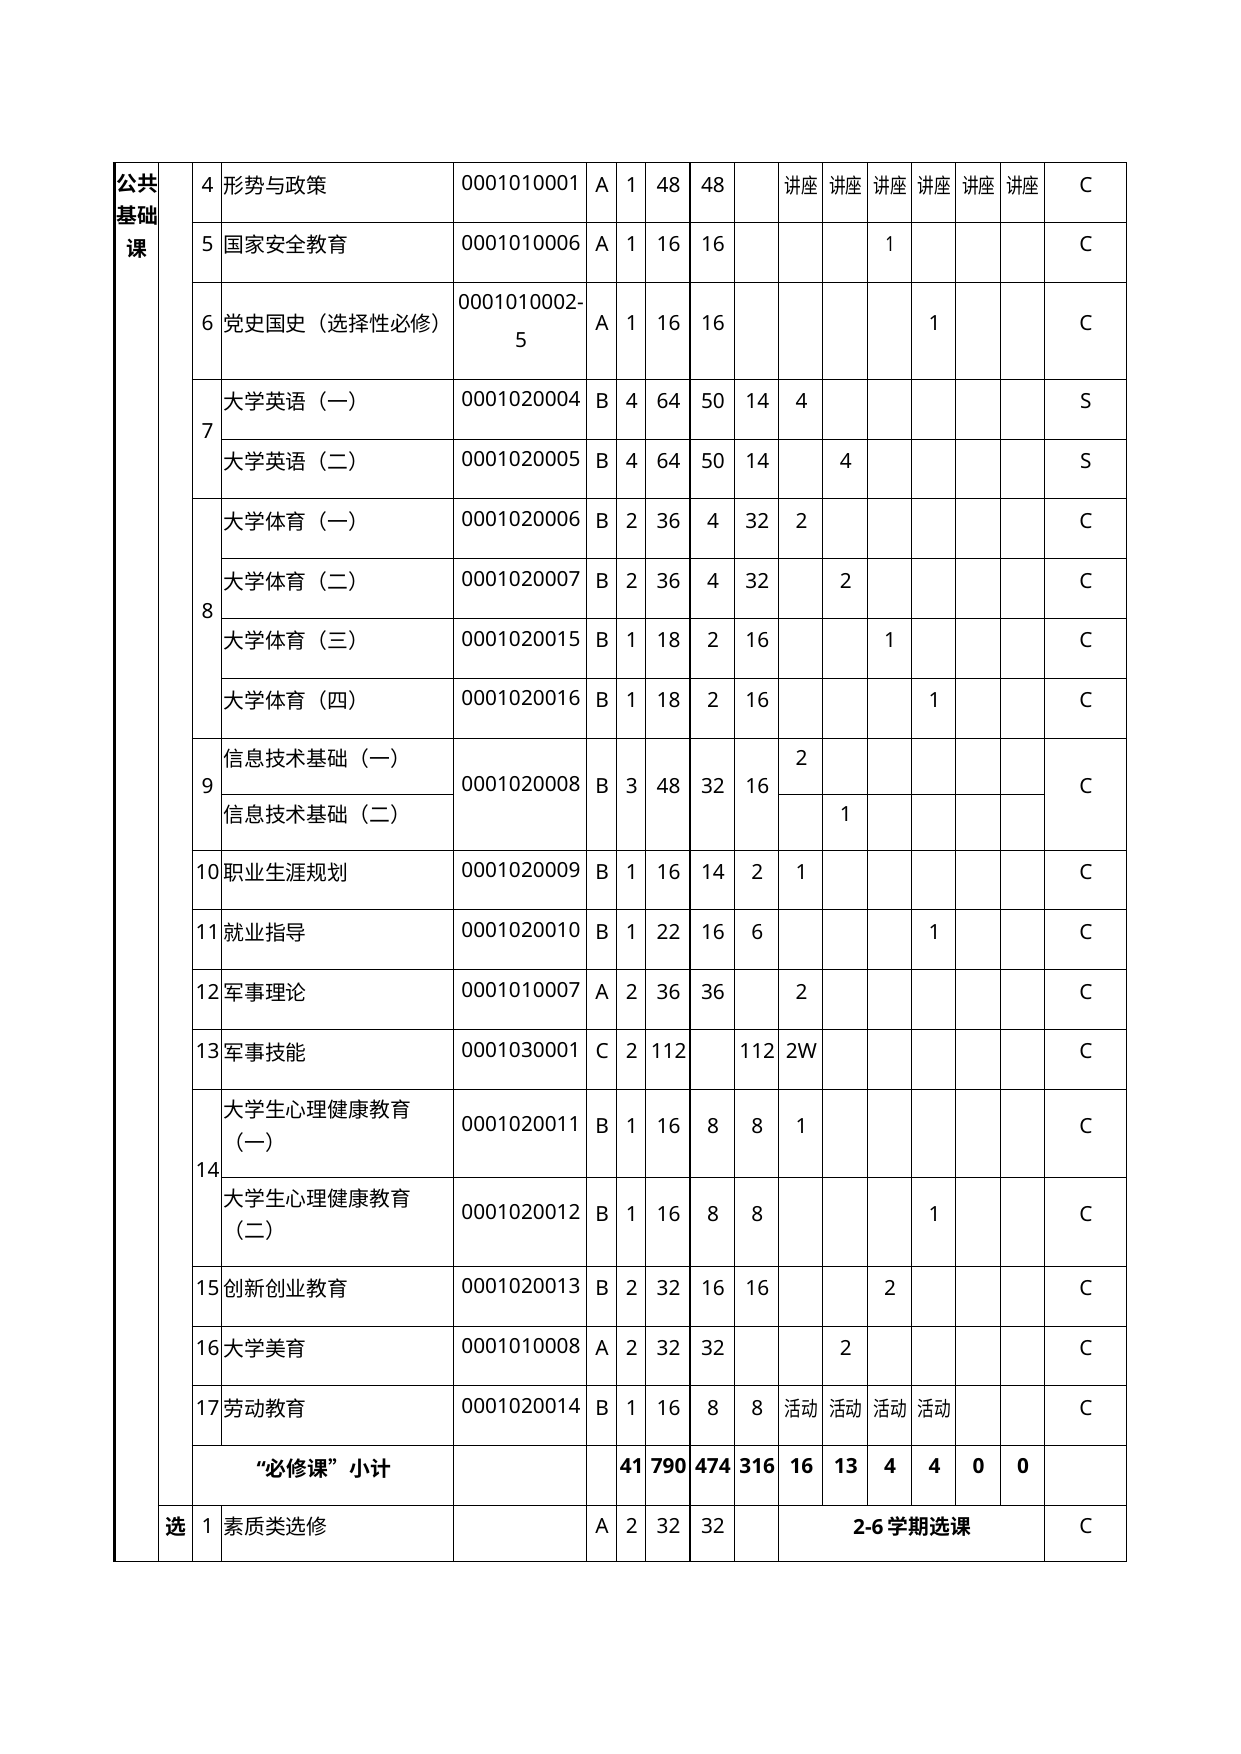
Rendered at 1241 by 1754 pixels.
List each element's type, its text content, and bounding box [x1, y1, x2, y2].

table_cell 16 [646, 223, 689, 282]
table_cell [779, 679, 822, 737]
table_cell 64 [646, 380, 689, 438]
table_cell [823, 739, 867, 793]
table_cell 大学体育（三） [222, 619, 453, 678]
table_cell [1001, 499, 1044, 558]
table_cell [735, 1506, 778, 1561]
table_cell 4 [823, 440, 867, 498]
table_cell 大学生心理健康教育（一） [222, 1090, 453, 1177]
table_cell [1001, 739, 1044, 793]
table_cell [1001, 851, 1044, 909]
table_cell 0001010007 [454, 970, 586, 1029]
table_cell 0001020014 [454, 1386, 586, 1445]
table_cell [956, 795, 1000, 849]
table_cell 17 [193, 1386, 221, 1445]
table_cell [1001, 1178, 1044, 1266]
table_cell 6 [193, 283, 221, 379]
table_cell [779, 1327, 822, 1385]
table_cell [956, 1178, 1000, 1266]
table_cell 0001020006 [454, 499, 586, 558]
table_cell 64 [646, 440, 689, 498]
table_cell 32 [646, 1327, 689, 1385]
table_cell 32 [735, 499, 778, 558]
table_cell B [587, 1386, 616, 1445]
table_cell 1 [617, 1090, 645, 1177]
table_cell B [587, 559, 616, 618]
table_cell [1001, 679, 1044, 737]
table_cell 1 [617, 679, 645, 737]
table_cell 2 [617, 499, 645, 558]
table_cell A [587, 1327, 616, 1385]
table_cell B [587, 1267, 616, 1326]
table_cell A [587, 223, 616, 282]
table_cell [868, 283, 911, 379]
table_cell 0001020015 [454, 619, 586, 678]
table_cell A [587, 163, 616, 222]
table_cell 8 [691, 1178, 734, 1266]
table_cell [956, 380, 1000, 438]
table_cell 16 [691, 283, 734, 379]
table_cell [956, 739, 1000, 793]
table_cell [956, 619, 1000, 678]
table_cell [956, 1267, 1000, 1326]
table_cell 1 [617, 1178, 645, 1266]
table_cell 4 [691, 559, 734, 618]
table_cell [912, 223, 955, 282]
table_cell [912, 795, 955, 849]
table_cell 36 [646, 559, 689, 618]
table_cell [823, 619, 867, 678]
table_cell [823, 679, 867, 737]
table_cell [779, 1267, 822, 1326]
table_cell 4 [912, 1446, 955, 1505]
table_cell [779, 440, 822, 498]
table_cell 素质类选修 [222, 1506, 453, 1561]
table_cell 48 [646, 739, 689, 849]
table_cell [1001, 380, 1044, 438]
table_cell 大学体育（一） [222, 499, 453, 558]
table_cell C [1045, 1386, 1126, 1445]
table_cell [956, 1327, 1000, 1385]
table_cell 活动 [868, 1386, 911, 1445]
table_cell 32 [646, 1267, 689, 1326]
table_cell [779, 1178, 822, 1266]
table_cell 0001020009 [454, 851, 586, 909]
table_cell [868, 851, 911, 909]
table_cell [868, 1030, 911, 1089]
table_cell [735, 1327, 778, 1385]
table_cell [956, 440, 1000, 498]
table_cell 0001020005 [454, 440, 586, 498]
table_cell [956, 223, 1000, 282]
table_cell [823, 851, 867, 909]
table_cell 大学体育（二） [222, 559, 453, 618]
table_cell 48 [646, 163, 689, 222]
table_cell 0001020012 [454, 1178, 586, 1266]
table_cell [823, 223, 867, 282]
table_cell [912, 1327, 955, 1385]
table_cell 活动 [779, 1386, 822, 1445]
table_cell [868, 1327, 911, 1385]
table_cell [868, 380, 911, 438]
table_cell [823, 970, 867, 1029]
table_cell B [587, 679, 616, 737]
table_cell B [587, 440, 616, 498]
table_cell C [1045, 1030, 1126, 1089]
table_cell 8 [735, 1386, 778, 1445]
table_cell C [1045, 559, 1126, 618]
table_cell A [587, 970, 616, 1029]
table_cell 10 [193, 851, 221, 909]
table_cell [868, 1178, 911, 1266]
table_cell 14 [735, 380, 778, 438]
table_cell 5 [193, 223, 221, 282]
table_cell 1 [912, 1178, 955, 1266]
table_cell 7 [193, 380, 221, 498]
table_cell 2W [779, 1030, 822, 1089]
table_cell 112 [735, 1030, 778, 1089]
table_cell 大学美育 [222, 1327, 453, 1385]
table_cell 国家安全教育 [222, 223, 453, 282]
table_cell [823, 1030, 867, 1089]
table_cell 16 [735, 619, 778, 678]
table_cell 劳动教育 [222, 1386, 453, 1445]
table_cell 1 [912, 679, 955, 737]
table_cell 0 [956, 1446, 1000, 1505]
table_cell 1 [823, 795, 867, 849]
table_cell C [1045, 910, 1126, 969]
table_cell [823, 1178, 867, 1266]
table_cell 9 [193, 739, 221, 849]
table_cell 32 [691, 1327, 734, 1385]
table_cell 0001020007 [454, 559, 586, 618]
table_cell 6 [735, 910, 778, 969]
table_cell [912, 1030, 955, 1089]
table_cell [1001, 440, 1044, 498]
table_cell 16 [646, 283, 689, 379]
table_cell 2 [823, 559, 867, 618]
table_cell 16 [691, 223, 734, 282]
table_cell 1 [779, 851, 822, 909]
table_cell 大学英语（二） [222, 440, 453, 498]
table_cell 32 [691, 739, 734, 849]
table_cell C [1045, 679, 1126, 737]
table_cell [1001, 910, 1044, 969]
table_cell 0001020013 [454, 1267, 586, 1326]
table_cell C [1045, 1267, 1126, 1326]
table_cell 2 [779, 739, 822, 793]
table_cell B [587, 380, 616, 438]
table_cell [956, 1090, 1000, 1177]
table_cell [868, 910, 911, 969]
table_cell C [1045, 1506, 1126, 1561]
table_cell 16 [646, 1090, 689, 1177]
table_cell [779, 619, 822, 678]
table_cell [868, 970, 911, 1029]
table_cell B [587, 619, 616, 678]
table_cell 1 [912, 910, 955, 969]
table_cell [691, 1030, 734, 1089]
table_cell 8 [691, 1386, 734, 1445]
table_cell C [1045, 223, 1126, 282]
table_cell 8 [735, 1178, 778, 1266]
table_cell 316 [735, 1446, 778, 1505]
table_cell 4 [779, 380, 822, 438]
table_cell 1 [617, 619, 645, 678]
table_cell [868, 795, 911, 849]
table_cell [779, 559, 822, 618]
table_cell 军事技能 [222, 1030, 453, 1089]
table_cell 信息技术基础（一） [222, 739, 453, 793]
table_cell B [587, 851, 616, 909]
table_cell 2 [868, 1267, 911, 1326]
table_cell [735, 163, 778, 222]
table_cell 1 [868, 619, 911, 678]
table_cell 32 [735, 559, 778, 618]
table_cell [912, 499, 955, 558]
table_cell 1 [912, 283, 955, 379]
table_cell 15 [193, 1267, 221, 1326]
table_cell 0 [1001, 1446, 1044, 1505]
table_cell 8 [691, 1090, 734, 1177]
table_cell 0001020011 [454, 1090, 586, 1177]
table_cell 1 [617, 1386, 645, 1445]
table_cell 16 [735, 1267, 778, 1326]
table_cell 4 [691, 499, 734, 558]
table_cell 讲座 [779, 163, 822, 222]
table_cell 8 [193, 499, 221, 737]
table_cell [1045, 1446, 1126, 1505]
table_cell “必修课”小计 [193, 1446, 453, 1505]
table_cell B [587, 1090, 616, 1177]
table_cell [1001, 559, 1044, 618]
table_cell 1 [193, 1506, 221, 1561]
table_cell 讲座 [912, 163, 955, 222]
table_cell [912, 739, 955, 793]
table_cell 1 [617, 283, 645, 379]
table_cell 13 [193, 1030, 221, 1089]
table_cell 讲座 [956, 163, 1000, 222]
table_cell 形势与政策 [222, 163, 453, 222]
table_cell [912, 1267, 955, 1326]
table_cell 0001020008 [454, 739, 586, 849]
table_cell [956, 851, 1000, 909]
table_cell [868, 679, 911, 737]
table_cell [868, 559, 911, 618]
table_cell 14 [691, 851, 734, 909]
table_cell 4 [617, 380, 645, 438]
table_cell C [1045, 1178, 1126, 1266]
table_cell [779, 283, 822, 379]
table_cell [823, 499, 867, 558]
table_cell 2 [617, 1267, 645, 1326]
table_cell 2 [779, 499, 822, 558]
table_cell C [1045, 970, 1126, 1029]
table_cell [956, 910, 1000, 969]
table_cell 2 [617, 970, 645, 1029]
table_cell 4 [193, 163, 221, 222]
table_cell 16 [646, 1386, 689, 1445]
table_cell 信息技术基础（二） [222, 795, 453, 849]
table_cell 1 [617, 163, 645, 222]
table_cell 0001010002-5 [454, 283, 586, 379]
table_cell [868, 1090, 911, 1177]
table_cell 16 [691, 910, 734, 969]
table_cell 16 [646, 851, 689, 909]
table_cell [735, 223, 778, 282]
table_cell [735, 283, 778, 379]
table_cell 16 [735, 739, 778, 849]
table_cell [956, 499, 1000, 558]
table_cell 3 [617, 739, 645, 849]
table_cell 16 [646, 1178, 689, 1266]
table_cell [912, 380, 955, 438]
table_cell 大学生心理健康教育（二） [222, 1178, 453, 1266]
table_cell 41 [617, 1446, 645, 1505]
table_cell C [587, 1030, 616, 1089]
table_cell 22 [646, 910, 689, 969]
table_cell [823, 283, 867, 379]
table_cell 112 [646, 1030, 689, 1089]
table_cell 职业生涯规划 [222, 851, 453, 909]
table_cell 2 [735, 851, 778, 909]
table_cell [868, 440, 911, 498]
table_cell B [587, 910, 616, 969]
table_cell [912, 440, 955, 498]
table_cell [912, 970, 955, 1029]
table_cell S [1045, 440, 1126, 498]
table_cell C [1045, 851, 1126, 909]
table_cell [1001, 970, 1044, 1029]
table_cell 2 [617, 1030, 645, 1089]
table_cell 1 [617, 851, 645, 909]
table_cell [912, 851, 955, 909]
table_cell 2 [691, 619, 734, 678]
table_cell [1001, 619, 1044, 678]
table_cell B [587, 739, 616, 849]
table_cell [956, 283, 1000, 379]
table_cell 16 [779, 1446, 822, 1505]
table_cell 18 [646, 679, 689, 737]
table_cell 0001020004 [454, 380, 586, 438]
table_cell 14 [193, 1090, 221, 1266]
table_cell 0001010008 [454, 1327, 586, 1385]
table_cell 0001020016 [454, 679, 586, 737]
table_cell 1 [779, 1090, 822, 1177]
table_cell 创新创业教育 [222, 1267, 453, 1326]
table_cell 0001020010 [454, 910, 586, 969]
table_cell 16 [691, 1267, 734, 1326]
table_cell [1001, 1267, 1044, 1326]
table_cell [735, 970, 778, 1029]
table_cell [1001, 1327, 1044, 1385]
table_cell 474 [691, 1446, 734, 1505]
table_cell [956, 559, 1000, 618]
table_cell 32 [691, 1506, 734, 1561]
table_cell 1 [868, 223, 911, 282]
table_cell 选修课 [159, 1506, 192, 1561]
table_cell C [1045, 1090, 1126, 1177]
table_cell 4 [617, 440, 645, 498]
table_cell 50 [691, 380, 734, 438]
table_cell 2 [617, 1506, 645, 1561]
table_cell [823, 1090, 867, 1177]
table_cell 8 [735, 1090, 778, 1177]
table_cell C [1045, 1327, 1126, 1385]
table_cell 36 [646, 970, 689, 1029]
table_cell [823, 1267, 867, 1326]
table_cell 4 [868, 1446, 911, 1505]
table_cell [454, 1446, 586, 1505]
table_cell 2 [617, 559, 645, 618]
table_cell [956, 1030, 1000, 1089]
table_cell 军事理论 [222, 970, 453, 1029]
table_cell [912, 1090, 955, 1177]
table_cell [956, 679, 1000, 737]
table_cell 11 [193, 910, 221, 969]
table_cell C [1045, 739, 1126, 849]
table_cell 2 [823, 1327, 867, 1385]
table_cell [779, 795, 822, 849]
table_cell 大学英语（一） [222, 380, 453, 438]
table_cell 活动 [912, 1386, 955, 1445]
table_cell [454, 1506, 586, 1561]
table_cell 16 [193, 1327, 221, 1385]
table_cell 2-6学期选课 [779, 1506, 1044, 1561]
table_cell 36 [646, 499, 689, 558]
table_cell 1 [617, 910, 645, 969]
table_cell 16 [735, 679, 778, 737]
table_cell 13 [823, 1446, 867, 1505]
table_cell 0001010006 [454, 223, 586, 282]
table_cell 50 [691, 440, 734, 498]
table_cell C [1045, 619, 1126, 678]
table_cell A [587, 1506, 616, 1561]
table_cell 0001010001 [454, 163, 586, 222]
table_cell 32 [646, 1506, 689, 1561]
table_cell 2 [691, 679, 734, 737]
table_cell 就业指导 [222, 910, 453, 969]
table_cell [779, 223, 822, 282]
table_cell [868, 739, 911, 793]
table_cell 14 [735, 440, 778, 498]
table_cell [1001, 223, 1044, 282]
table_cell C [1045, 163, 1126, 222]
table_cell 1 [617, 223, 645, 282]
table_cell [1001, 1030, 1044, 1089]
table_cell [1001, 795, 1044, 849]
table_cell 党史国史（选择性必修） [222, 283, 453, 379]
table_cell [587, 1446, 616, 1505]
table_cell B [587, 499, 616, 558]
table_cell [1001, 1090, 1044, 1177]
table_cell C [1045, 283, 1126, 379]
table_cell 0001030001 [454, 1030, 586, 1089]
table_cell 36 [691, 970, 734, 1029]
table_cell [956, 970, 1000, 1029]
table_cell [779, 910, 822, 969]
table_cell [823, 910, 867, 969]
table_cell [823, 380, 867, 438]
table_cell 讲座 [823, 163, 867, 222]
table_cell S [1045, 380, 1126, 438]
table_cell 2 [617, 1327, 645, 1385]
table_cell 790 [646, 1446, 689, 1505]
table_cell 活动 [823, 1386, 867, 1445]
table_cell 12 [193, 970, 221, 1029]
table_cell [1001, 283, 1044, 379]
table_cell B [587, 1178, 616, 1266]
table_cell 18 [646, 619, 689, 678]
table_cell 大学体育（四） [222, 679, 453, 737]
table_cell A [587, 283, 616, 379]
table_cell C [1045, 499, 1126, 558]
table_cell 讲座 [1001, 163, 1044, 222]
table_cell [956, 1386, 1000, 1445]
table_cell 2 [779, 970, 822, 1029]
table_cell [868, 499, 911, 558]
table_cell 48 [691, 163, 734, 222]
table_cell [1001, 1386, 1044, 1445]
table_cell 讲座 [868, 163, 911, 222]
table_cell [912, 619, 955, 678]
table_cell [912, 559, 955, 618]
